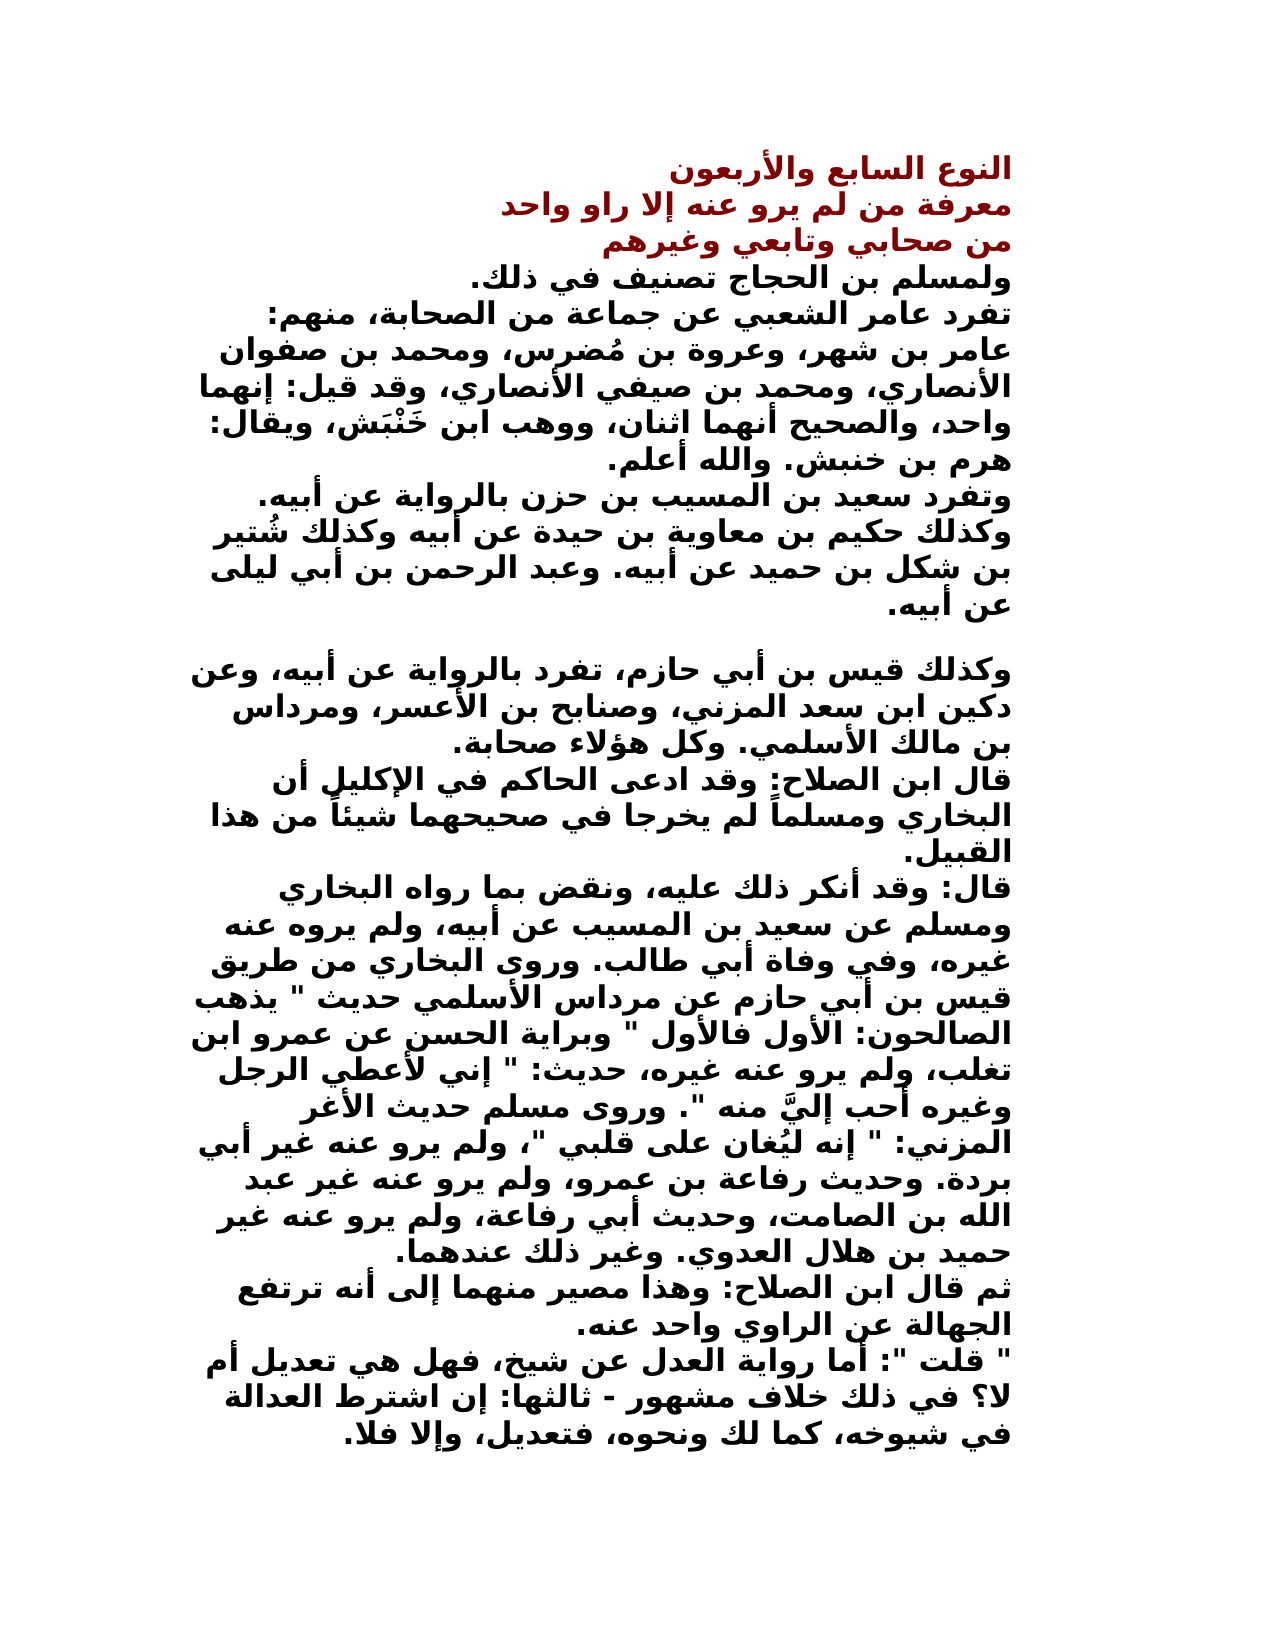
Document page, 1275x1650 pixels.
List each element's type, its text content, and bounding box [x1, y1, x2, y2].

text وكذلك قيس بن أبي حازم، تفرد بالرواية عن أبيه، وعن دكين ابن سعد المزني، وصنابح بن الأعسر، ومرداس بن مالك الأسلمي. وكل هؤلاء صحابة. قال ابن الصلاح: وقد ادعى الحاكم في الإكليل أن البخاري ومسلماً لم يخرجا في صحيحهما شيئاً من هذا القبيل. قال: وقد أنكر ذلك عليه، ونقض بما رواه البخاري ومسلم عن سعيد بن المسيب عن أبيه، ولم يروه عنه غيره، وفي وفاة أبي طالب. وروى البخاري من طريق قيس بن أبي حازم عن مرداس الأسلمي حديث " يذهب الصالحون: الأول فالأول " وبراية الحسن عن عمرو ابن تغلب، ولم يرو عنه غيره، حديث: " إني لأعطي الرجل وغيره أحب إليَّ منه ". وروى مسلم حديث الأغر المزني: " إنه ليُغان على قلبي "، ولم يرو عنه غير أبي بردة. وحديث رفاعة بن عمرو، ولم يرو عنه غير عبد الله بن الصامت، وحديث أبي رفاعة، ولم يرو عنه غير حميد بن هلال العدوي. وغير ذلك عندهما. ثم قال ابن الصلاح: وهذا مصير منهما إلى أنه ترتفع الجهالة عن الراوي واحد عنه. " قلت ": أما رواية العدل عن شيخ، فهل هي تعديل أم لا؟ في ذلك خلاف مشهور - ثالثها: إن اشترط العدالة في شيوخه، كما لك ونحوه، فتعديل، وإلا فلا. [187, 652, 1012, 1452]
text النوع السابع والأربعون معرفة من لم يرو عنه إلا راو واحد من صحابي وتابعي وغيرهم ولمسلم بن الحجاج تصنيف في ذلك. تفرد عامر الشعبي عن جماعة من الصحابة، منهم: عامر بن شهر، وعروة بن مُضرس، ومحمد بن صفوان الأنصاري، ومحمد بن صيفي الأنصاري، وقد قيل: إنهما واحد، والصحيح أنهما اثنان، ووهب ابن خَنْبَش، ويقال: هرم بن خنبش. والله أعلم. وتفرد سعيد بن المسيب بن حزن بالرواية عن أبيه. وكذلك حكيم بن معاوية بن حيدة عن أبيه وكذلك شُتير بن شكل بن حميد عن أبيه. وعبد الرحمن بن أبي ليلى عن أبيه. [187, 150, 1012, 623]
